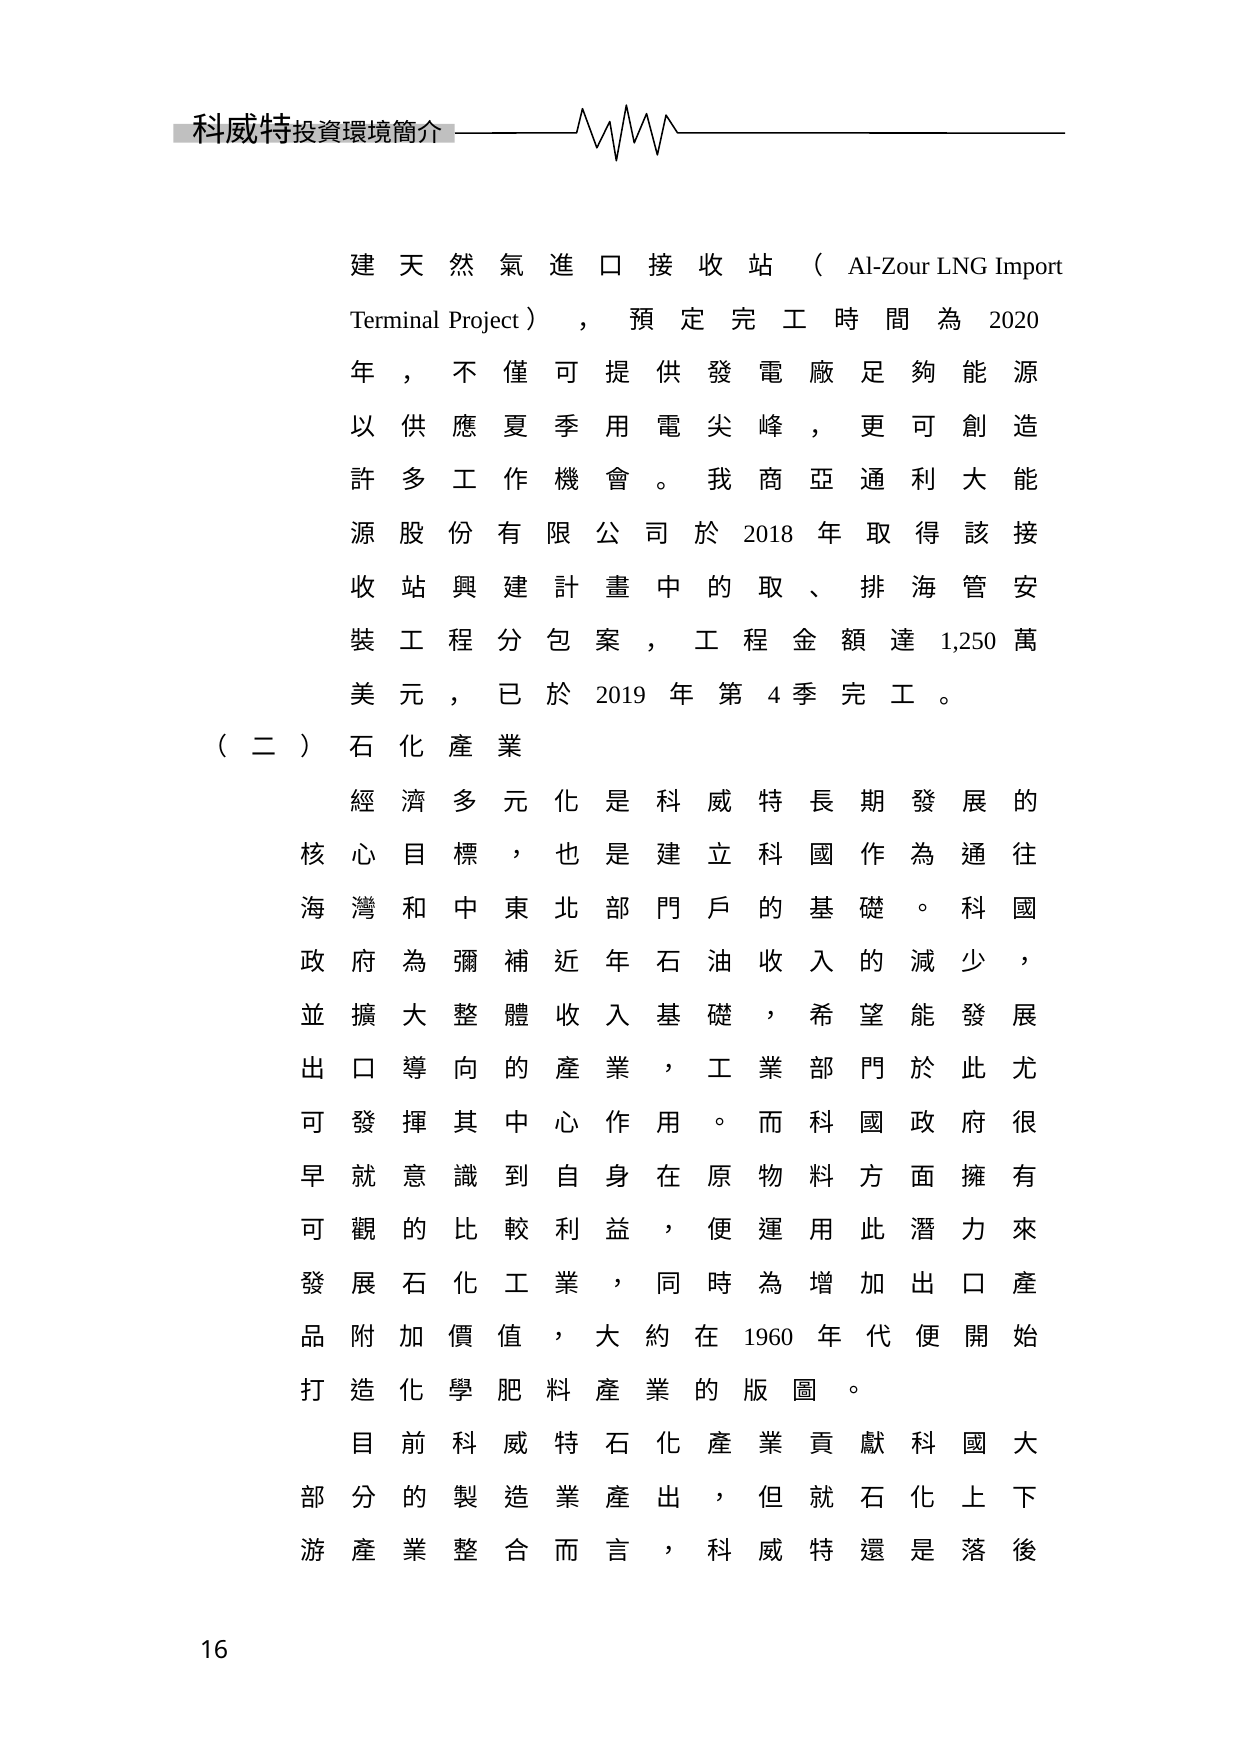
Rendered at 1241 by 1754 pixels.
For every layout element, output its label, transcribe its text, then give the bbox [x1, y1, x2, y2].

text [325, 237, 1063, 719]
text 經濟多元化是科威特長期發展的核心目標，也是建立科國作為通往海灣和中東北部門戶的基礎。科國政府為彌補近年石油收入的減少，並擴大整體收入基礎，希望能發展出口導向的產業，工業部門於此尤可發揮其中心作用。而科國政府很早就意識到自身在原物料方面擁有可觀的比較利益，便運用此潛力來發展石化工業，同時為增加出口產品附加價值，大約在1960年代便開始打造化學肥料產業的版圖。 [276, 773, 1063, 1415]
text （二）石化產業 [202, 719, 1063, 773]
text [276, 1415, 1063, 1576]
